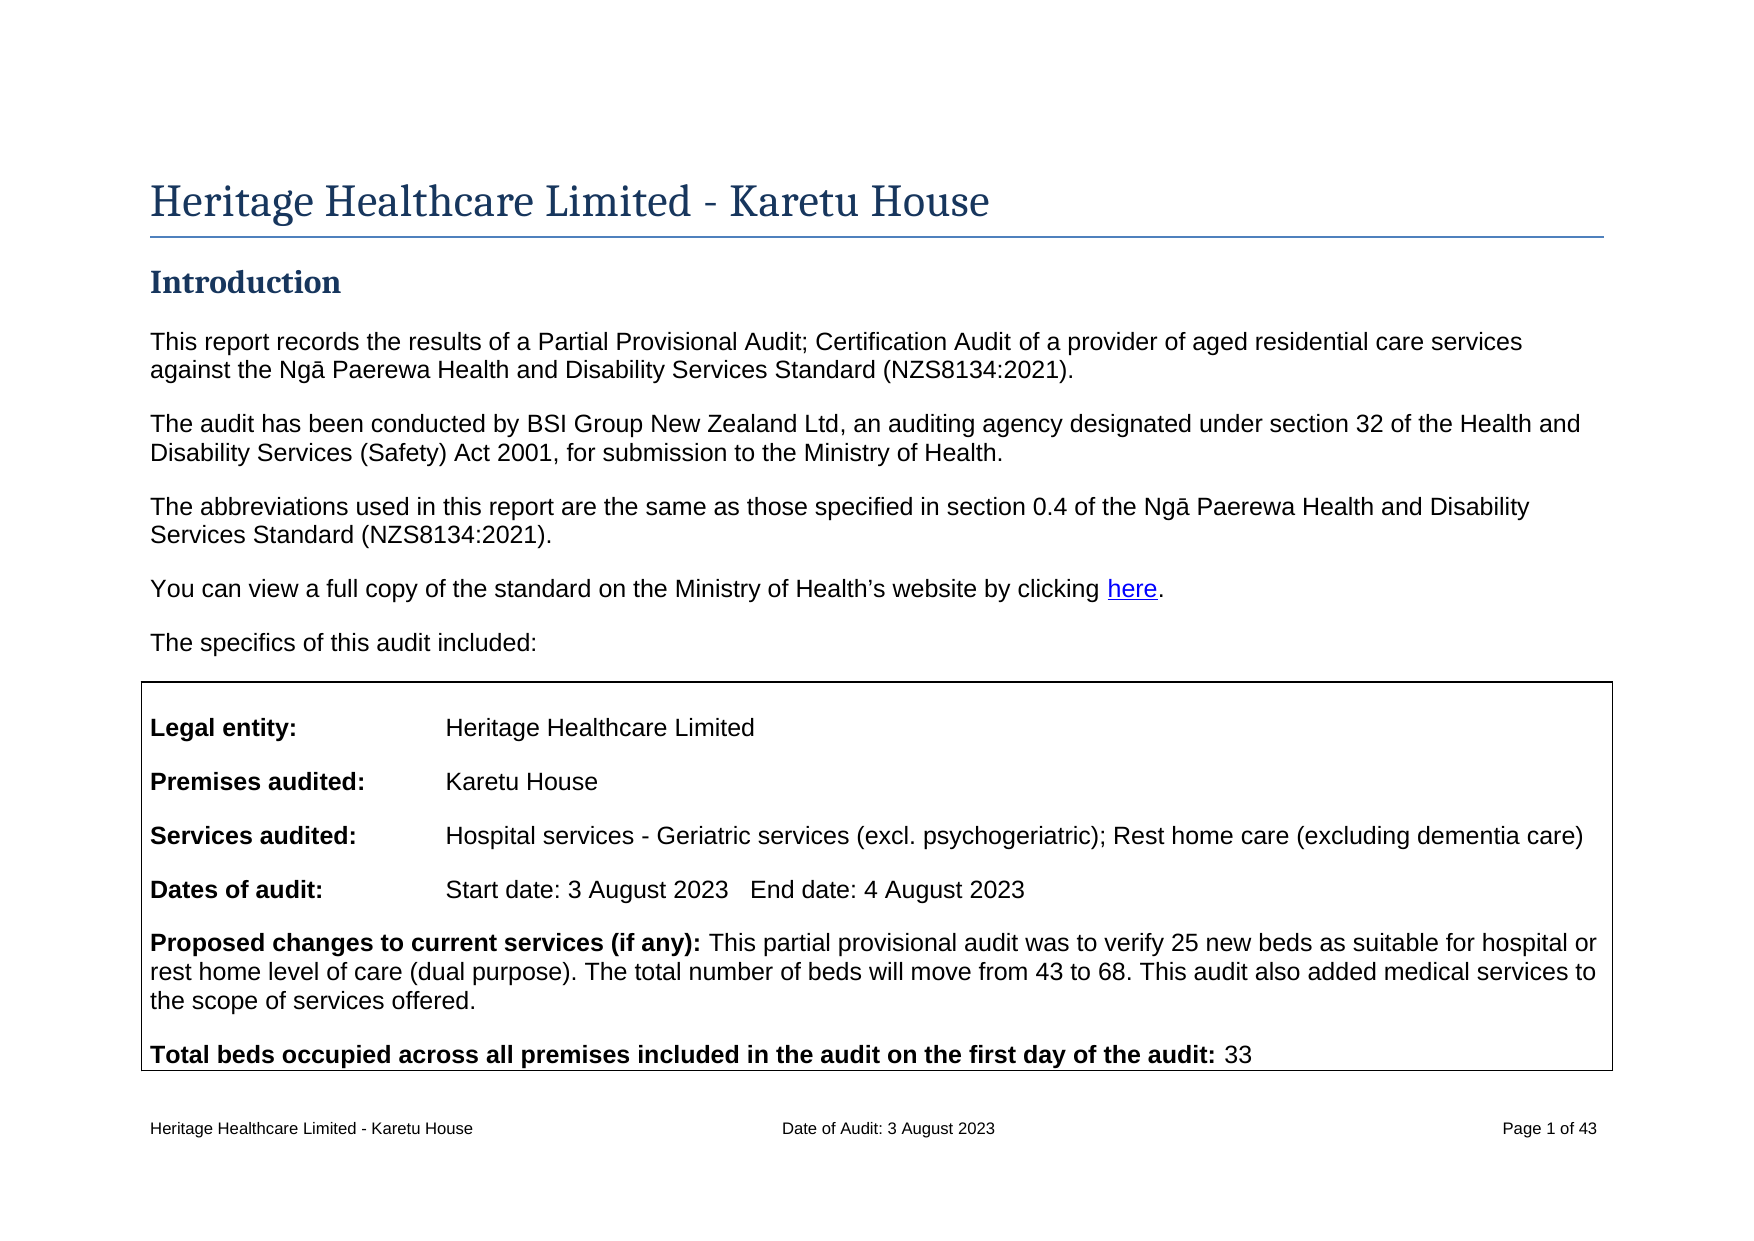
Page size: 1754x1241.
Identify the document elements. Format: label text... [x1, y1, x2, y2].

subtitle Introduction [150, 263, 1604, 301]
text Dates of audit: Start date: 3 August 2023 End date: 4 August 2023 [142, 871, 1612, 903]
text Services audited: Hospital services - Geriatric services (excl. psychogeriatric); Rest home care (excluding dementia care) [142, 818, 1612, 849]
text Total beds occupied across all premises included in the audit on the first day of the audit: 33 [142, 1036, 1612, 1070]
text The specifics of this audit included: [150, 628, 1604, 656]
text The audit has been conducted by BSI Group New Zealand Ltd, an auditing agency designated under section 32 of the Health and Disability Services (Safety) Act 2001, for submission to the Ministry of Health. [150, 409, 1604, 466]
text Premises audited: Karetu House [142, 764, 1612, 796]
subtitle Heritage Healthcare Limited - Karetu House [150, 175, 1604, 236]
text Proposed changes to current services (if any): This partial provisional audit was to verify 25 new beds as suitable for hospital or rest home level of care (dual purpose). The total number of beds will move from 43 to 68. This audit also added medical services to the scope of services offered. [142, 925, 1612, 1014]
text You can view a full copy of the standard on the Ministry of Health’s website by clicking here. [150, 574, 1604, 603]
text This report records the results of a Partial Provisional Audit; Certification Audit of a provider of aged residential care services against the Ngā Paerewa Health and Disability Services Standard (NZS8134:2021). [150, 326, 1604, 384]
text The abbreviations used in this report are the same as those specified in section 0.4 of the Ngā Paerewa Health and Disability Services Standard (NZS8134:2021). [150, 491, 1604, 549]
text Legal entity: Heritage Healthcare Limited [150, 713, 1604, 742]
